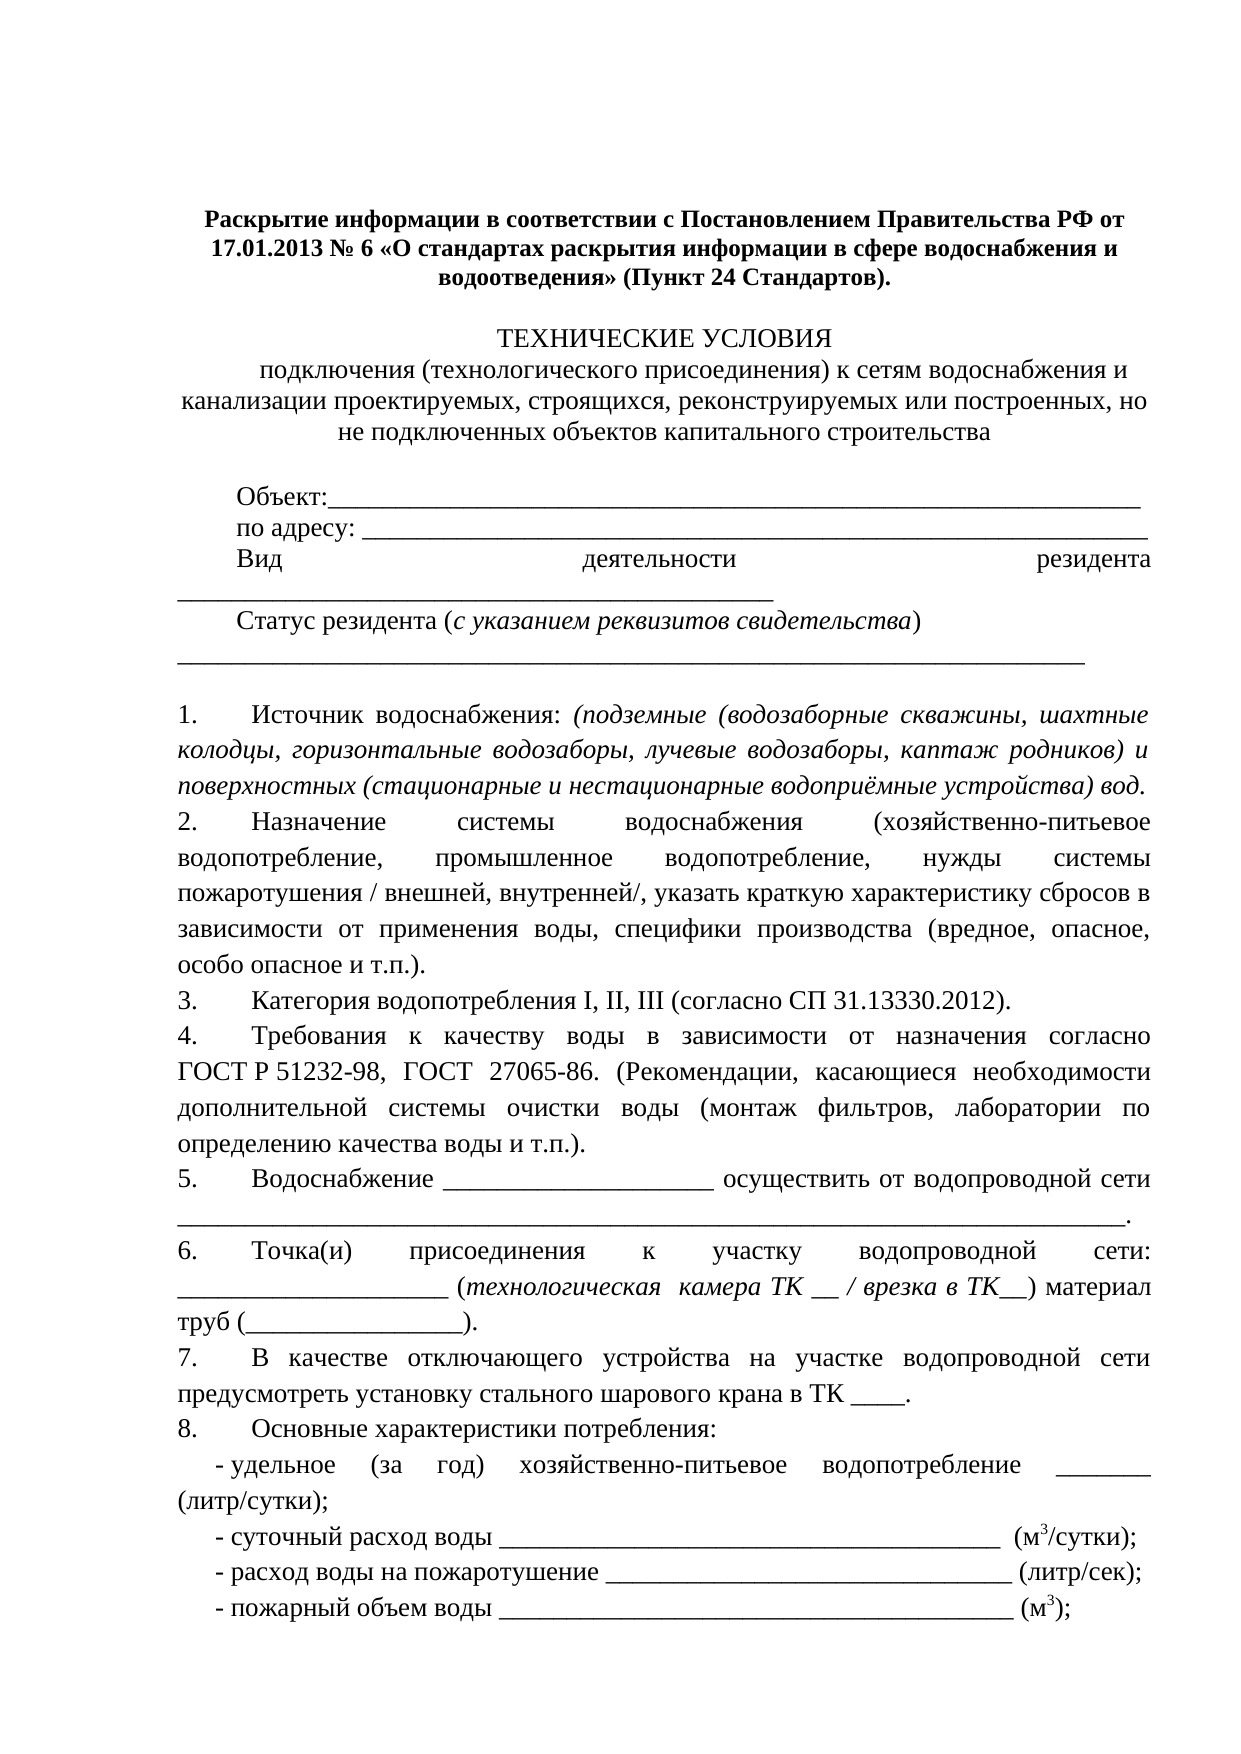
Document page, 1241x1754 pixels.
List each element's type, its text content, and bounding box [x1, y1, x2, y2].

list Точка(и) присоединения к участку водопроводной сети: ____________________ (технологическая камера ТК __ / врезка в ТК__) материал труб (________________). [177, 1234, 1152, 1336]
text ТЕХНИЧЕСКИЕ УСЛОВИЯ [177, 322, 1152, 353]
list Основные характеристики потребления: [177, 1412, 1152, 1444]
text Статус резидента (с указанием реквизитов свидетельства) [177, 604, 1152, 636]
text Раскрытие информации в соответствии с Постановлением Правительства РФ от 17.01.2013 № 6 «О стандартах раскрытия информации в сфере водоснабжения и водоотведения» (Пункт 24 Стандартов). [177, 204, 1152, 291]
list Водоснабжение ____________________ осуществить от водопроводной сети ______________________________________________________________________. [177, 1162, 1152, 1229]
text ___________________________________________________________________ [177, 636, 1152, 667]
text Объект:____________________________________________________________ [177, 480, 1152, 511]
text - удельное (за год) хозяйственно-питьевое водопотребление _______ (литр/сутки); [177, 1448, 1152, 1515]
list Требования к качеству воды в зависимости от назначения согласно ГОСТ Р 51232-98, ГОСТ 27065-86. (Рекомендации, касающиеся необходимости дополнительной системы очистки воды (монтаж фильтров, лаборатории по определению качества воды и т.п.). [177, 1019, 1152, 1158]
text - пожарный объем воды ______________________________________ (м3); [177, 1591, 1152, 1622]
list В качестве отключающего устройства на участке водопроводной сети предусмотреть установку стального шарового крана в ТК ____. [177, 1341, 1152, 1408]
text - расход воды на пожаротушение ______________________________ (литр/сек); [177, 1555, 1152, 1587]
list Источник водоснабжения: (подземные (водозаборные скважины, шахтные колодцы, горизонтальные водозаборы, лучевые водозаборы, каптаж родников) и поверхностных (стационарные и нестационарные водоприёмные устройства) вод. [177, 698, 1152, 801]
text подключения (технологического присоединения) к сетям водоснабжения и канализации проектируемых, строящихся, реконструируемых или построенных, но не подключенных объектов капитального строительства [177, 353, 1152, 446]
list Категория водопотребления I, II, III (согласно СП 31.13330.2012). [177, 984, 1152, 1015]
text по адресу: __________________________________________________________ [177, 511, 1152, 542]
text Вид деятельности резидента ____________________________________________ [177, 542, 1152, 604]
text - суточный расход воды _____________________________________ (м3/сутки); [177, 1520, 1152, 1551]
list Назначение системы водоснабжения (хозяйственно-питьевое водопотребление, промышленное водопотребление, нужды системы пожаротушения / внешней, внутренней/, указать краткую характеристику сбросов в зависимости от применения воды, специфики производства (вредное, опасное, особо опасное и т.п.). [177, 805, 1152, 979]
